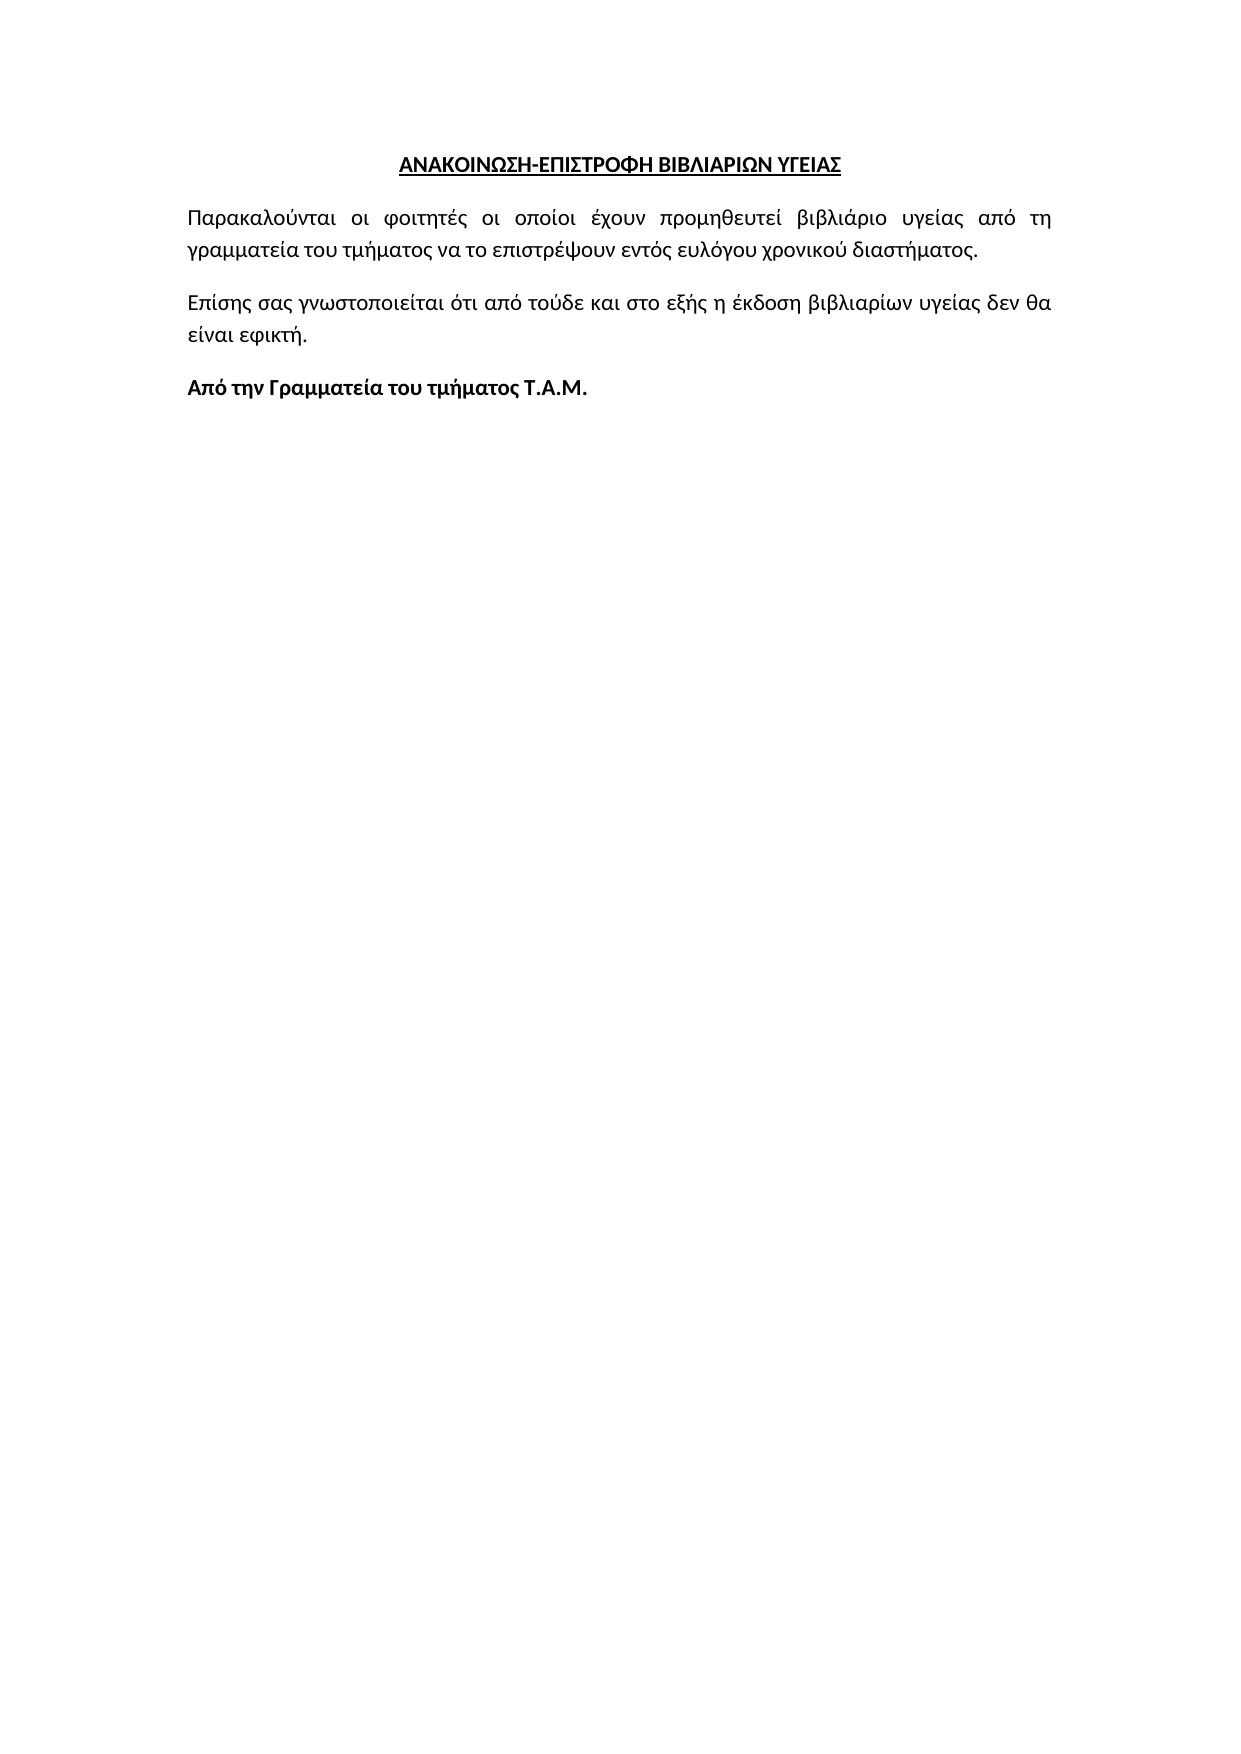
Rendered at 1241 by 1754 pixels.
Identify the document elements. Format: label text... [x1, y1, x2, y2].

text ΑΝΑΚΟΙΝΩΣΗ-ΕΠΙΣΤΡΟΦΗ ΒΙΒΛΙΑΡΙΩΝ ΥΓΕΙΑΣ [187, 150, 1053, 178]
text Επίσης σας γνωστοποιείται ότι από τούδε και στο εξής η έκδοση βιβλιαρίων υγείας δεν θα είναι εφικτή. [187, 288, 1053, 348]
text Παρακαλούνται οι φοιτητές οι οποίοι έχουν προμηθευτεί βιβλιάριο υγείας από τη γραμματεία του τμήματος να το επιστρέψουν εντός ευλόγου χρονικού διαστήματος. [187, 203, 1053, 263]
text Από την Γραμματεία του τμήματος Τ.Α.Μ. [187, 373, 1053, 401]
